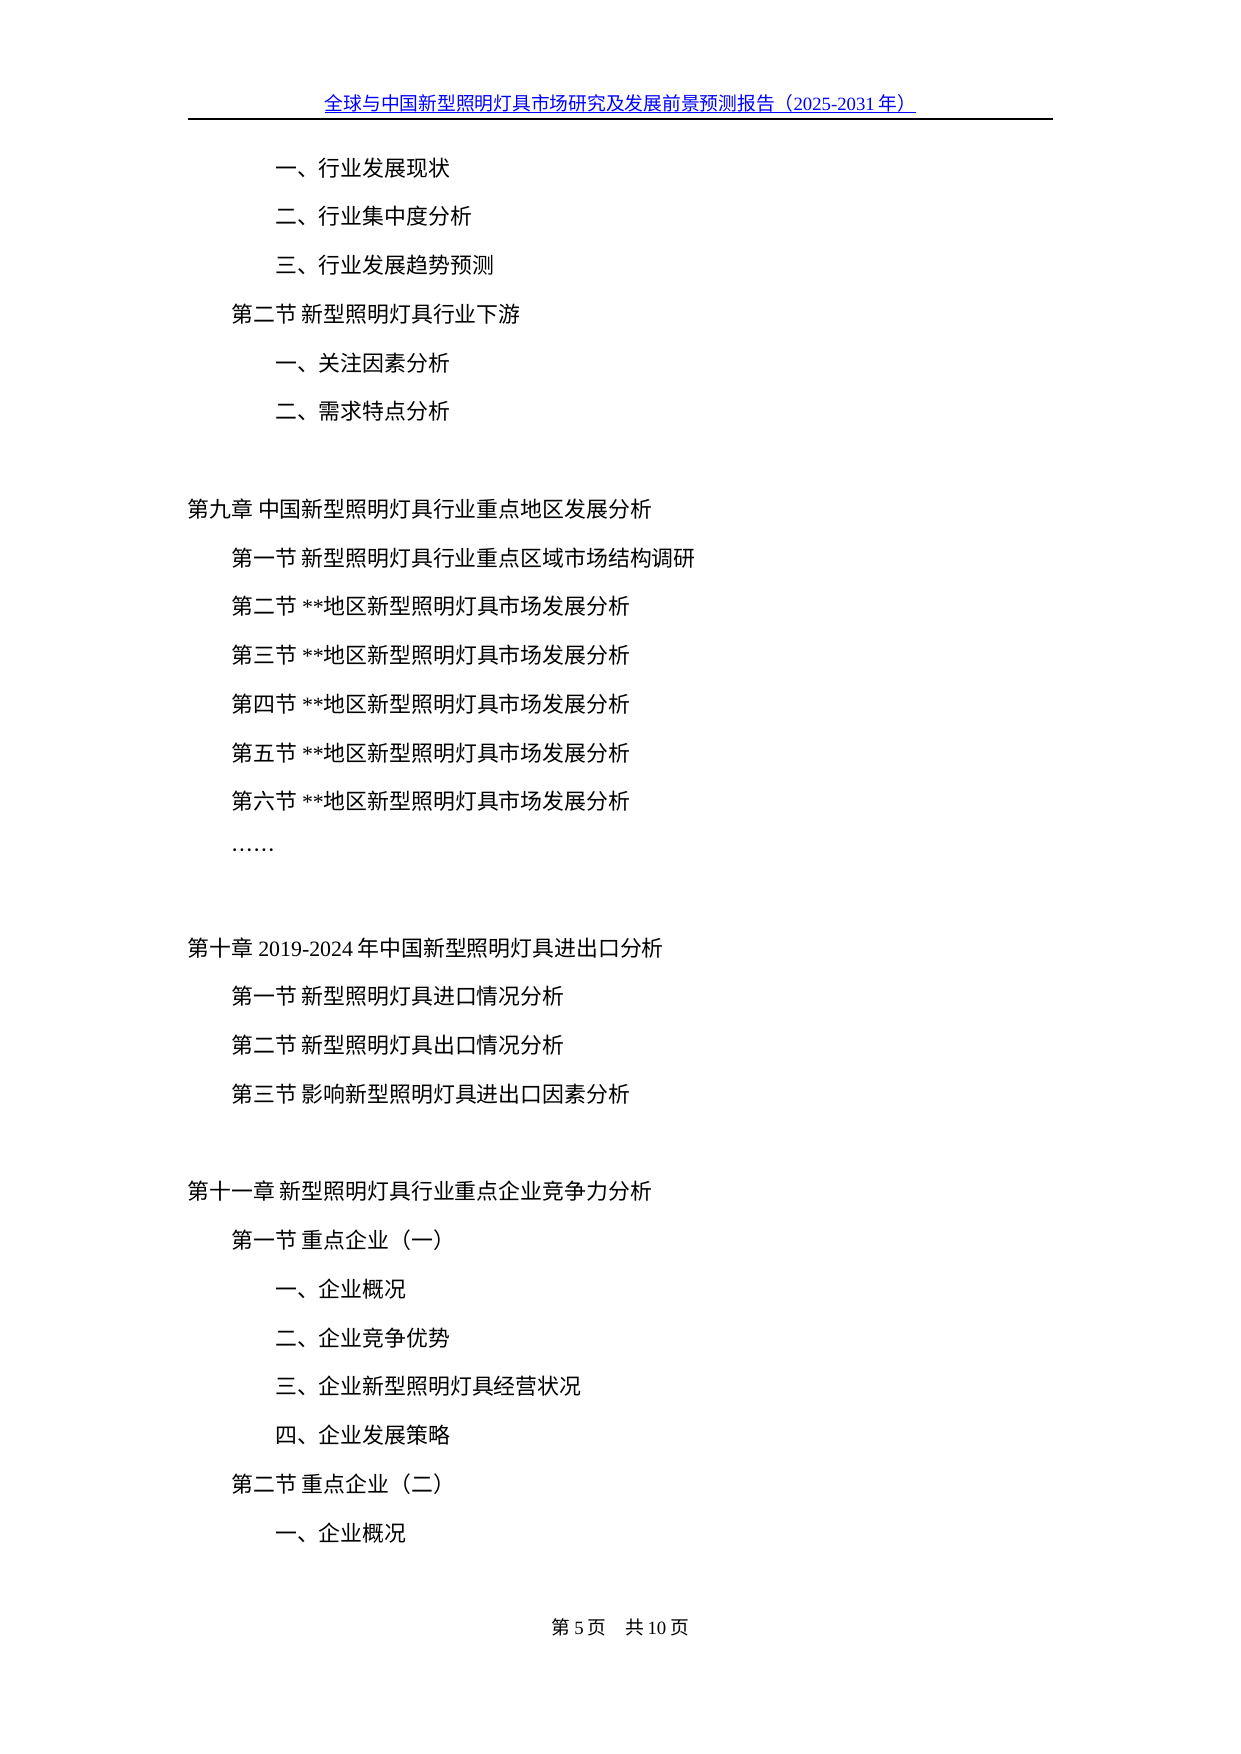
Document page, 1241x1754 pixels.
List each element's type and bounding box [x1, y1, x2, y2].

text [187, 150, 1053, 1548]
